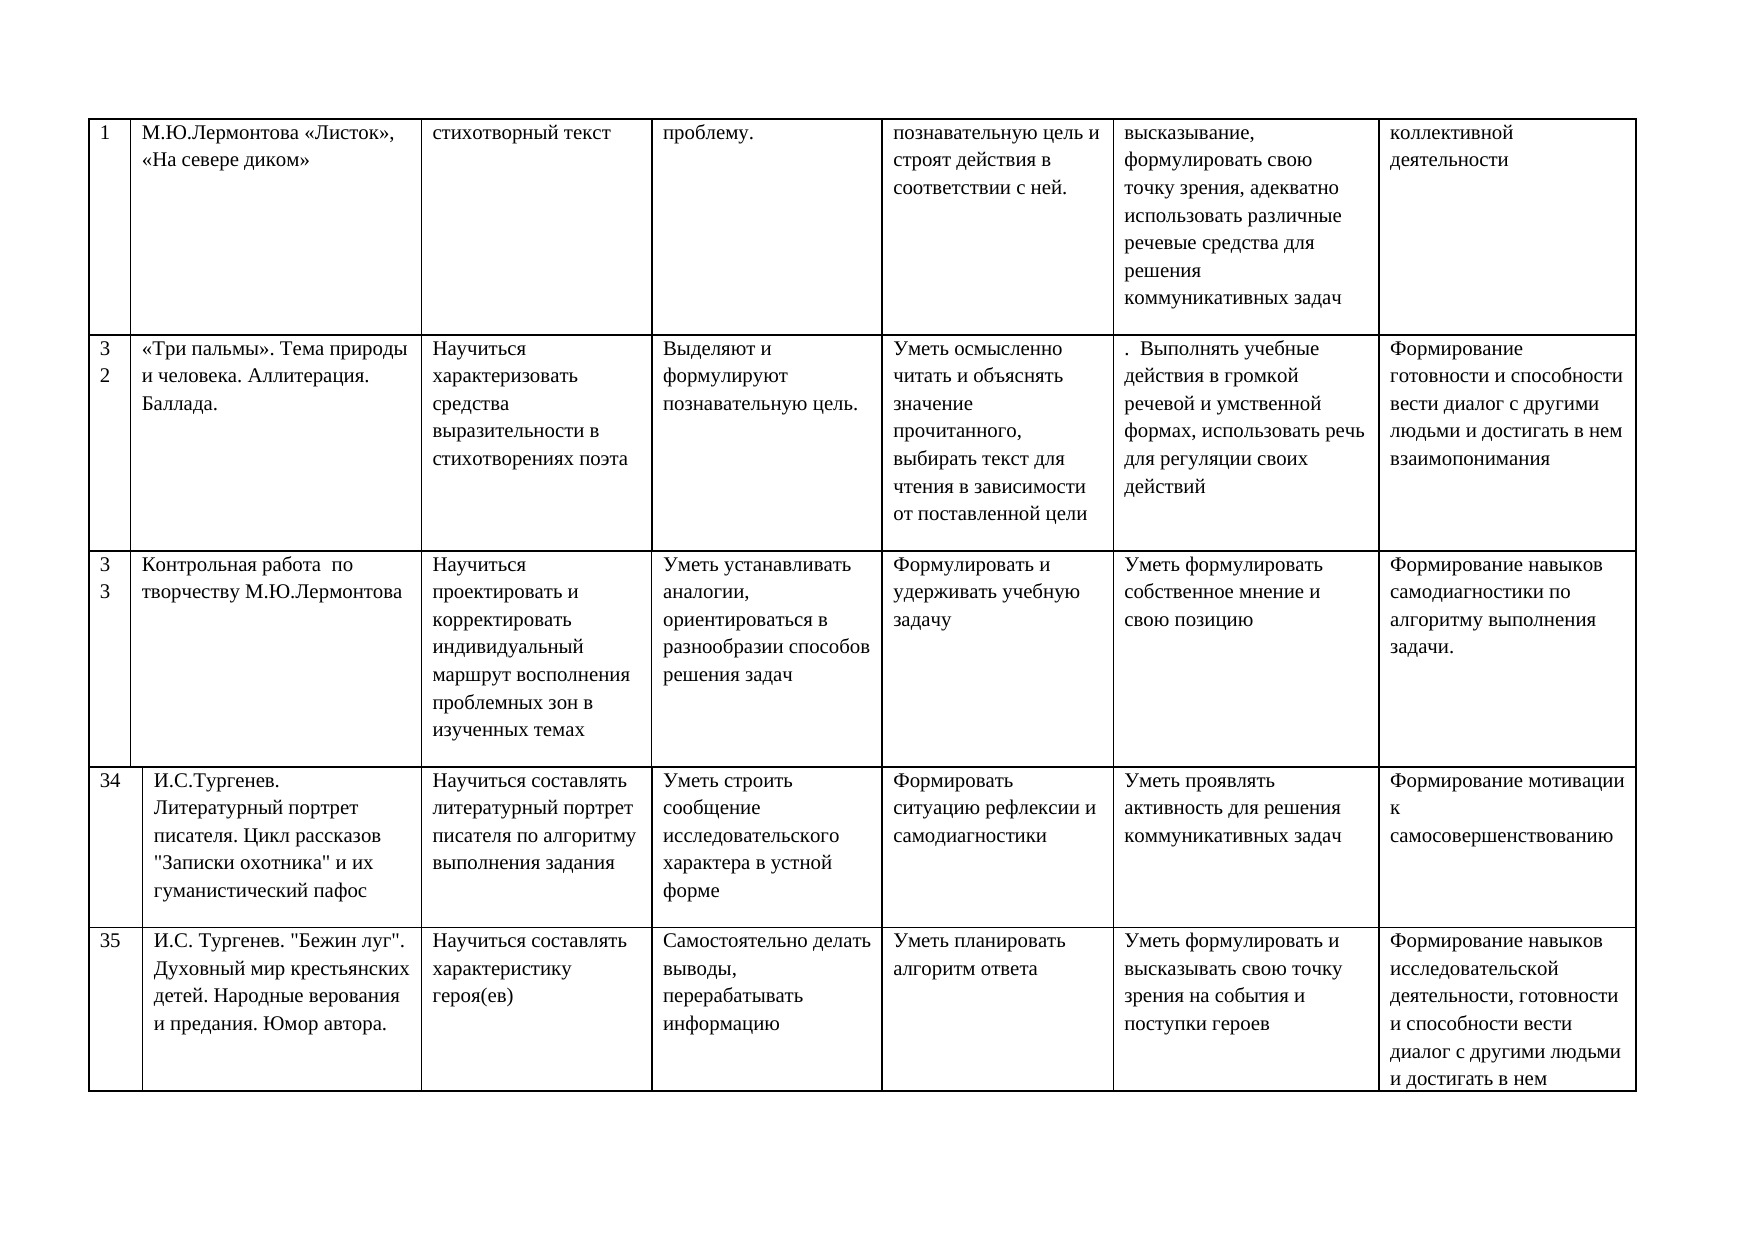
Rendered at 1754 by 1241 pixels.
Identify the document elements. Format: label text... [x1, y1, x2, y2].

table_cell Формирование мотивации к самосовершенствованию [1380, 768, 1635, 927]
table_cell 32 [90, 336, 130, 550]
table_cell Контрольная работа по творчеству М.Ю.Лермонтова [131, 552, 421, 766]
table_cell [883, 120, 1113, 334]
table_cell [653, 120, 881, 334]
table_cell Формирование готовности и способности вести диалог с другими людьми и достигать в нем взаимопонимания [1380, 336, 1635, 550]
table_cell Выделяют и формулируют познавательную цель. [653, 336, 881, 550]
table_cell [143, 928, 421, 1090]
table_cell Уметь осмысленно читать и объяснять значение прочитанного, выбирать текст для чтения в зависимости от поставленной цели [883, 336, 1113, 550]
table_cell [883, 928, 1113, 1090]
table_cell Научиться проектировать и корректировать индивидуальный маршрут восполнения проблемных зон в изученных темах [422, 552, 651, 766]
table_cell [131, 120, 421, 334]
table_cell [1114, 120, 1378, 334]
table_cell Научиться характеризовать средства выразительности в стихотворениях поэта [422, 336, 651, 550]
table_cell И.С.Тургенев. Литературный портрет писателя. Цикл рассказов "Записки охотника" и их гуманистический пафос [143, 768, 421, 927]
table_cell 31 [90, 120, 130, 334]
table_cell «Три пальмы». Тема природы и человека. Аллитерация. Баллада. [131, 336, 421, 550]
table_cell Уметь проявлять активность для решения коммуникативных задач [1114, 768, 1378, 927]
table_cell Уметь строить сообщение исследовательского характера в устной форме [653, 768, 881, 927]
table_cell 34 [90, 768, 142, 927]
table_cell Научиться составлять литературный портрет писателя по алгоритму выполнения задания [422, 768, 651, 927]
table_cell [653, 928, 881, 1090]
table_cell 33 [90, 552, 130, 766]
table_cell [1380, 120, 1635, 334]
table_cell Формировать ситуацию рефлексии и самодиагностики [883, 768, 1113, 927]
table_cell . Выполнять учебные действия в громкой речевой и умственной формах, использовать речь для регуляции своих действий [1114, 336, 1378, 550]
table_cell Уметь устанавливать аналогии, ориентироваться в разнообразии способов решения задач [652, 552, 881, 766]
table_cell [422, 120, 651, 334]
table_cell 35 [90, 928, 142, 1090]
table_cell Формирование навыков самодиагностики по алгоритму выполнения задачи. [1380, 552, 1635, 766]
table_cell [422, 928, 651, 1090]
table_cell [1380, 928, 1635, 1090]
table_cell Формулировать и удерживать учебную задачу [883, 552, 1113, 766]
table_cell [1114, 928, 1378, 1090]
table_cell Уметь формулировать собственное мнение и свою позицию [1114, 552, 1378, 766]
